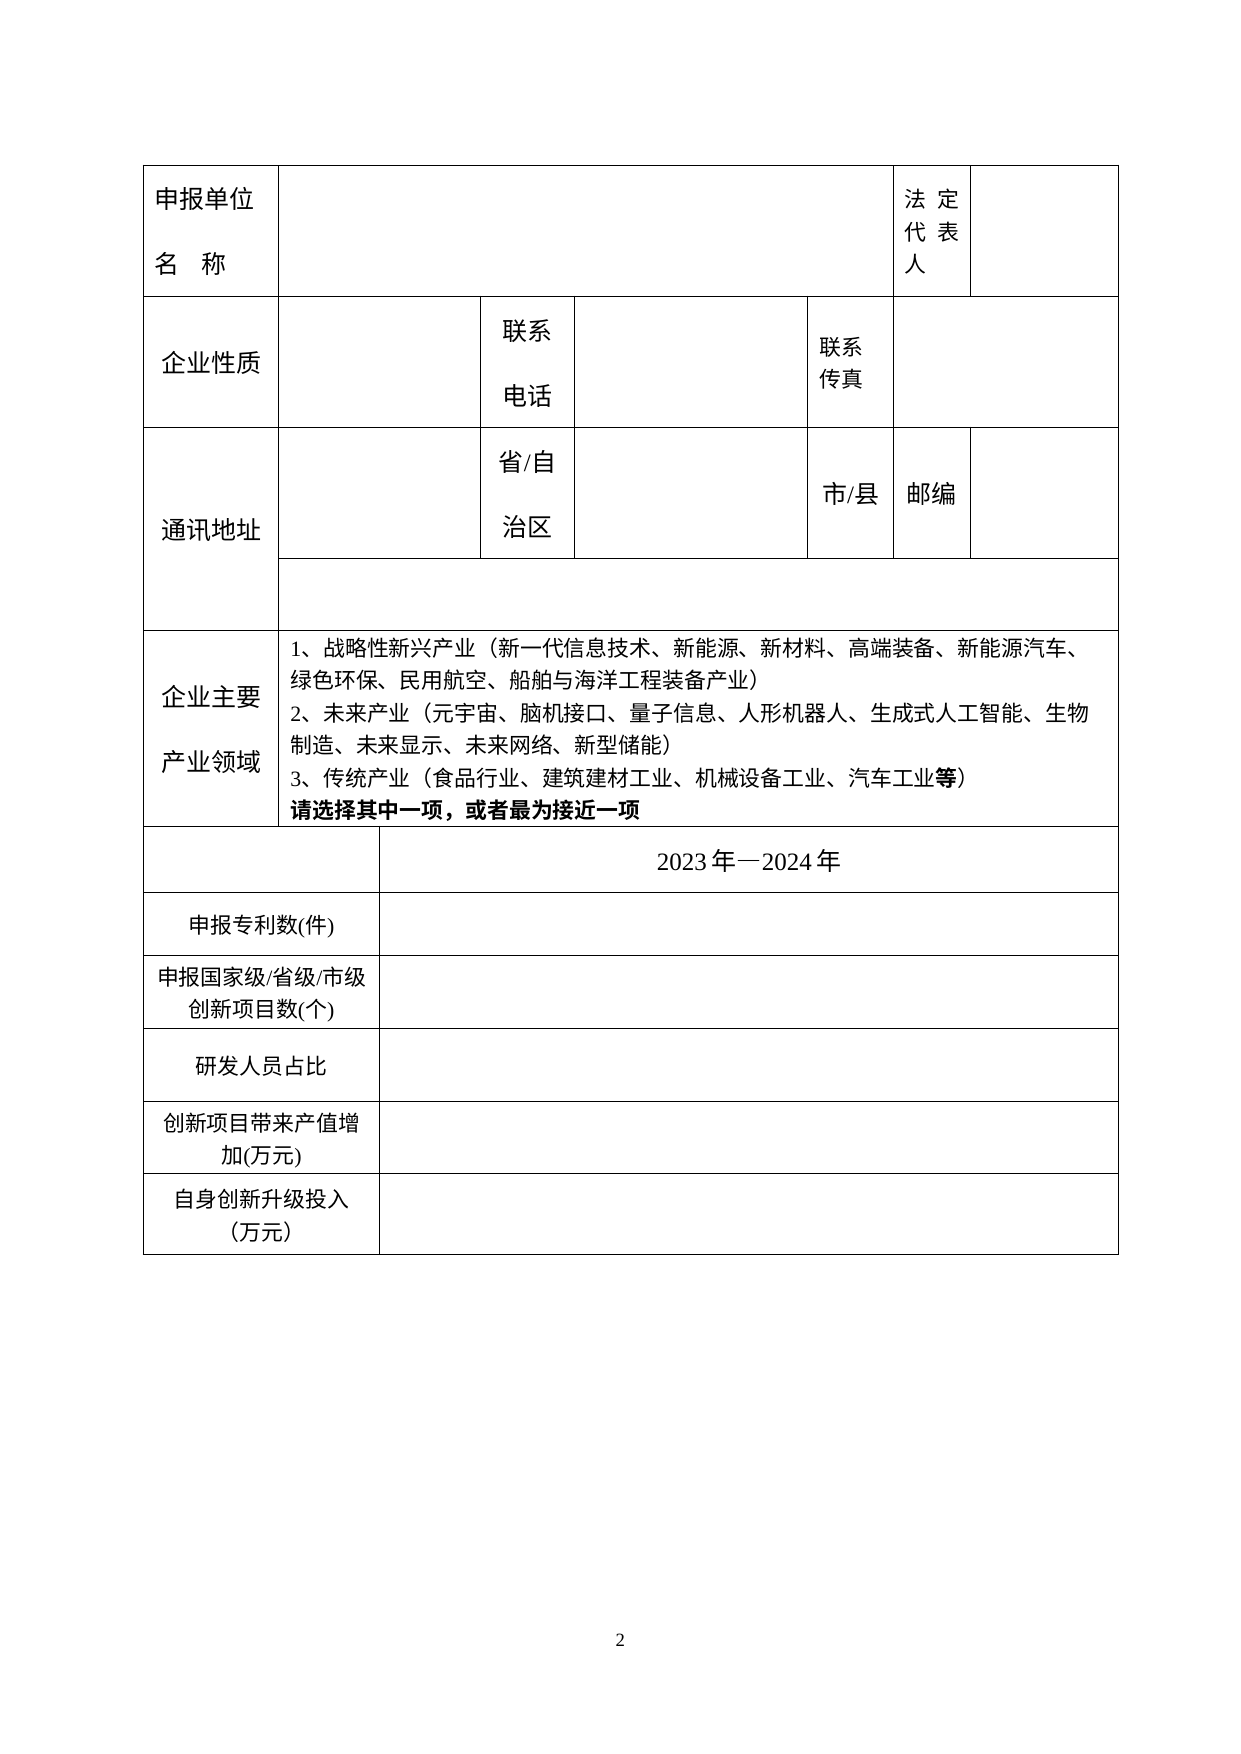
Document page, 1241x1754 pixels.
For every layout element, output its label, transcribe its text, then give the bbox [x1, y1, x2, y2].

table_cell [279, 428, 480, 558]
table_cell [380, 893, 1118, 955]
table_cell [380, 1174, 1118, 1254]
table_cell 1、战略性新兴产业（新一代信息技术、新能源、新材料、高端装备、新能源汽车、绿色环保、民用航空、船舶与海洋工程装备产业） 2、未来产业（元宇宙、脑机接口、量子信息、人形机器人、生成式人工智能、生物制造、未来显示、未来网络、新型储能） 3、传统产业（食品行业、建筑建材工业、机械设备工业、汽车工业等） 请选择其中一项，或者最为接近一项 [279, 631, 1118, 826]
table_cell 市/县 [808, 428, 893, 558]
table_cell [380, 1102, 1118, 1173]
table_cell [380, 956, 1118, 1028]
table_cell 省/自治区 [481, 428, 574, 558]
table_cell [380, 1029, 1118, 1101]
table_cell 邮编 [894, 428, 970, 558]
table_cell [279, 559, 1118, 629]
table_cell 企业主要产业领域 [144, 631, 278, 826]
table_cell [575, 297, 807, 427]
table_header [971, 166, 1118, 296]
table_cell 2023年—2024年 [380, 827, 1118, 892]
table_cell 研发人员占比 [144, 1029, 379, 1101]
table_header 申报单位 名 称 [144, 166, 278, 296]
table_cell 联系 传真 [808, 297, 893, 427]
table_cell 申报专利数(件) [144, 893, 379, 955]
table_header [279, 166, 893, 296]
table_cell [144, 827, 379, 892]
table_cell [894, 297, 1118, 427]
table_cell 企业性质 [144, 297, 278, 427]
table_cell 自身创新升级投入（万元） [144, 1174, 379, 1254]
table_cell 联系 电话 [481, 297, 574, 427]
table_cell 申报国家级/省级/市级创新项目数(个) [144, 956, 379, 1028]
table_cell [279, 297, 480, 427]
table_cell [971, 428, 1118, 558]
table_cell [575, 428, 807, 558]
table_cell 通讯地址 [144, 428, 278, 629]
table_cell 创新项目带来产值增加(万元) [144, 1102, 379, 1173]
table_header 法定代表人 [894, 166, 970, 296]
